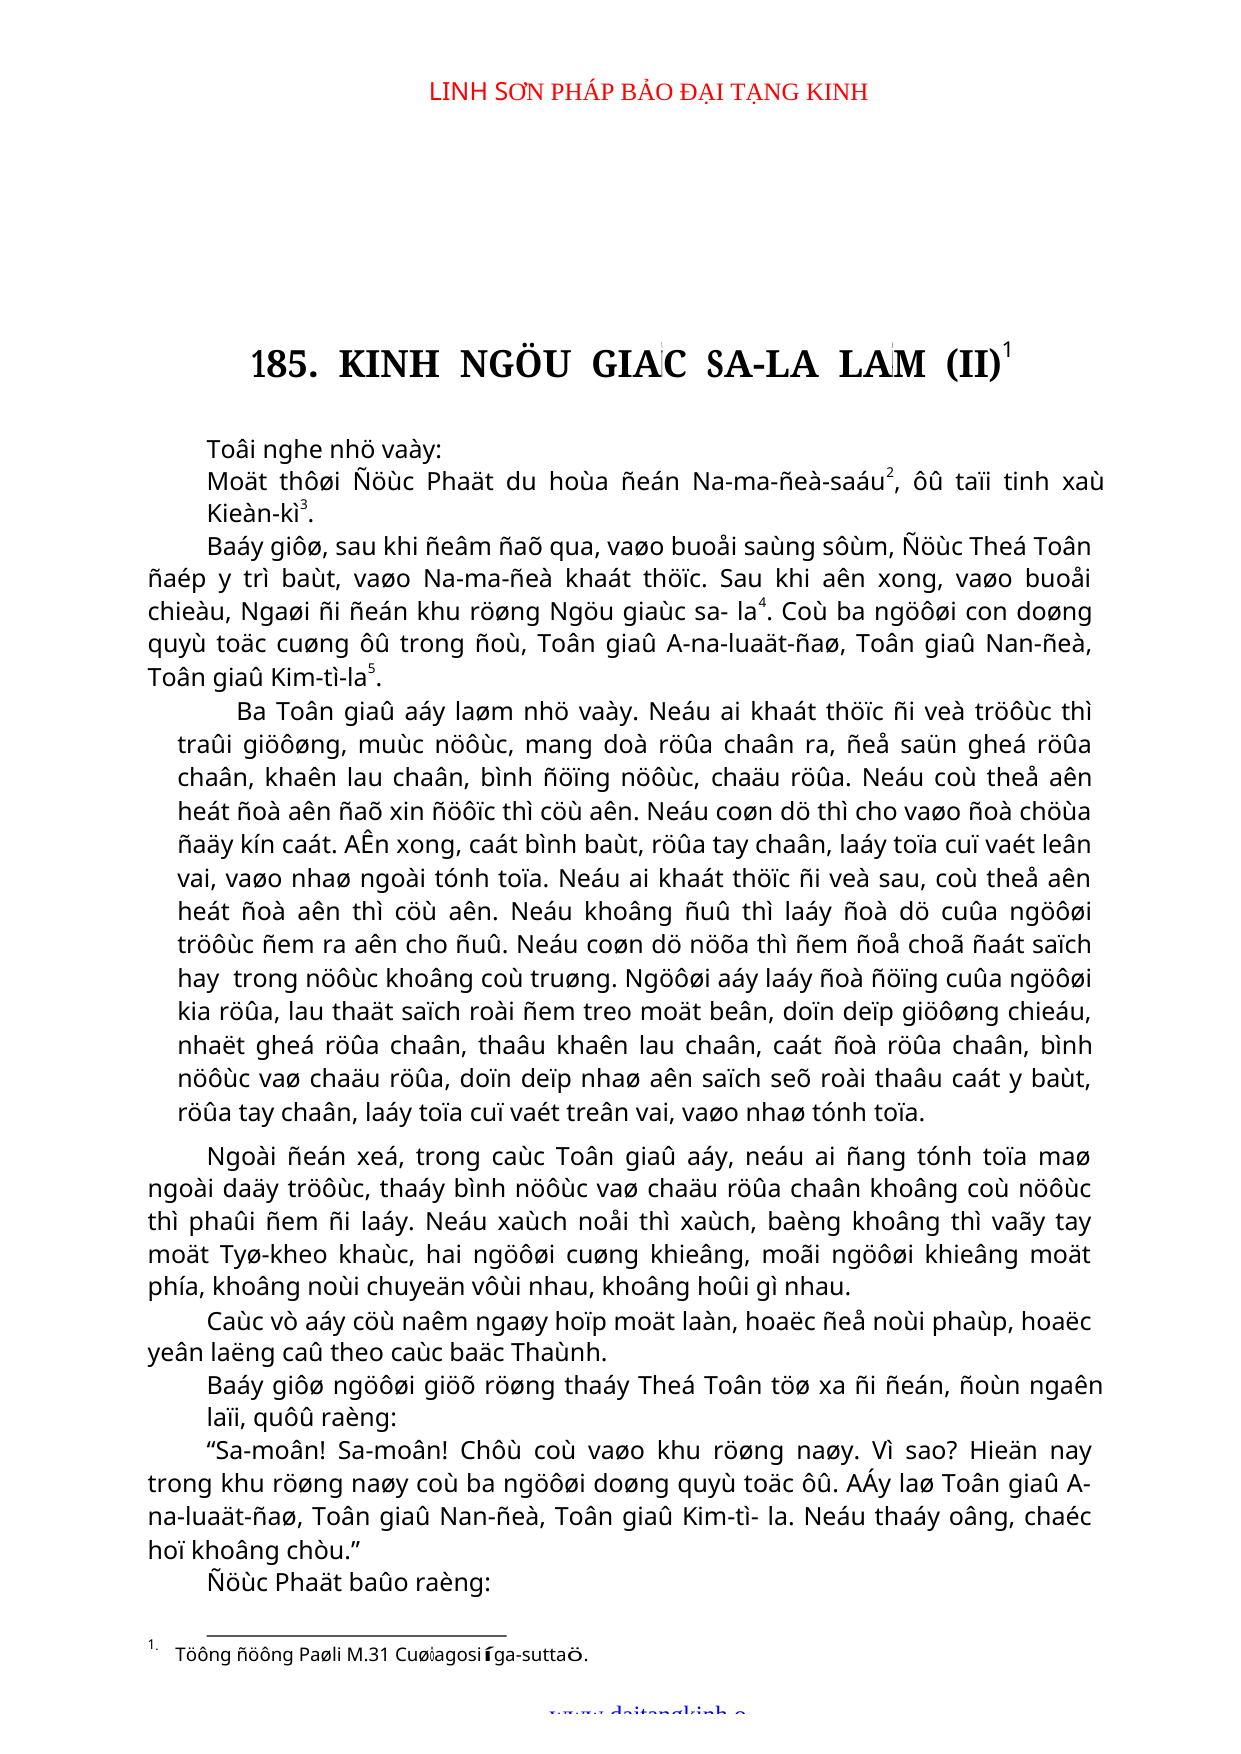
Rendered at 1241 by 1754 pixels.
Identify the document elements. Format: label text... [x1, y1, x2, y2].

text Ba Toân giaû aáy laøm nhö vaày. Neáu ai khaát thöïc ñi veà tröôùc thì traûi giöôøng, muùc nöôùc, mang doà röûa chaân ra, ñeå saün gheá röûa chaân, khaên lau chaân, bình ñöïng nöôùc, chaäu röûa. Neáu coù theå aên heát ñoà aên ñaõ xin ñöôïc thì cöù aên. Neáu coøn dö thì cho vaøo ñoà chöùa ñaäy kín caát. AÊn xong, caát bình baùt, röûa tay chaân, laáy toïa cuï vaét leân vai, vaøo nhaø ngoài tónh toïa. Neáu ai khaát thöïc ñi veà sau, coù theå aên heát ñoà aên thì cöù aên. Neáu khoâng ñuû thì laáy ñoà dö cuûa ngöôøi tröôùc ñem ra aên cho ñuû. Neáu coøn dö nöõa thì ñem ñoå choã ñaát saïch hay trong nöôùc khoâng coù truøng. Ngöôøi aáy laáy ñoà ñöïng cuûa ngöôøi kia röûa, lau thaät saïch roài ñem treo moät beân, doïn deïp giöôøng chieáu, nhaët gheá röûa chaân, thaâu khaên lau chaân, caát ñoà röûa chaân, bình nöôùc vaø chaäu röûa, doïn deïp nhaø aên saïch seõ roài thaâu caát y baùt, röûa tay chaân, laáy toïa cuï vaét treân vai, vaøo nhaø tónh toïa. [177, 694, 1093, 1128]
text 1. Töông ñöông Paøli M.31 Cuøôagosiíga-suttaö. [147, 1639, 1105, 1667]
text Moät thôøi Ñöùc Phaät du hoùa ñeán Na-ma-ñeà-saáu2, ôû taïi tinh xaù Kieàn-kì3. [206, 465, 1105, 529]
text Ñöùc Phaät baûo raèng: [206, 1566, 1105, 1598]
title 185. KINH NGÖU GIAÙC SA-LA LAÂM (II)1 [251, 334, 1105, 388]
text Toâi nghe nhö vaày: [206, 433, 1105, 465]
text Caùc vò aáy cöù naêm ngaøy hoïp moät laàn, hoaëc ñeå noùi phaùp, hoaëc yeân laëng caû theo caùc baäc Thaùnh. [147, 1304, 1093, 1369]
text Ngoài ñeán xeá, trong caùc Toân giaû aáy, neáu ai ñang tónh toïa maø ngoài daäy tröôùc, thaáy bình nöôùc vaø chaäu röûa chaân khoâng coù nöôùc thì phaûi ñem ñi laáy. Neáu xaùch noåi thì xaùch, baèng khoâng thì vaãy tay moät Tyø-kheo khaùc, hai ngöôøi cuøng khieâng, moãi ngöôøi khieâng moät phía, khoâng noùi chuyeän vôùi nhau, khoâng hoûi gì nhau. [147, 1140, 1093, 1303]
text Baáy giôø, sau khi ñeâm ñaõ qua, vaøo buoåi saùng sôùm, Ñöùc Theá Toân ñaép y trì baùt, vaøo Na-ma-ñeà khaát thöïc. Sau khi aên xong, vaøo buoåi chieàu, Ngaøi ñi ñeán khu röøng Ngöu giaùc sa- la4. Coù ba ngöôøi con doøng quyù toäc cuøng ôû trong ñoù, Toân giaû A-na-luaät-ñaø, Toân giaû Nan-ñeà, Toân giaû Kim-tì-la5. [147, 529, 1093, 693]
text Baáy giôø ngöôøi giöõ röøng thaáy Theá Toân töø xa ñi ñeán, ñoùn ngaên laïi, quôû raèng: [206, 1369, 1105, 1433]
text “Sa-moân! Sa-moân! Chôù coù vaøo khu röøng naøy. Vì sao? Hieän nay trong khu röøng naøy coù ba ngöôøi doøng quyù toäc ôû. AÁy laø Toân giaû A-na-luaät-ñaø, Toân giaû Nan-ñeà, Toân giaû Kim-tì- la. Neáu thaáy oâng, chaéc hoï khoâng chòu.” [147, 1433, 1093, 1566]
